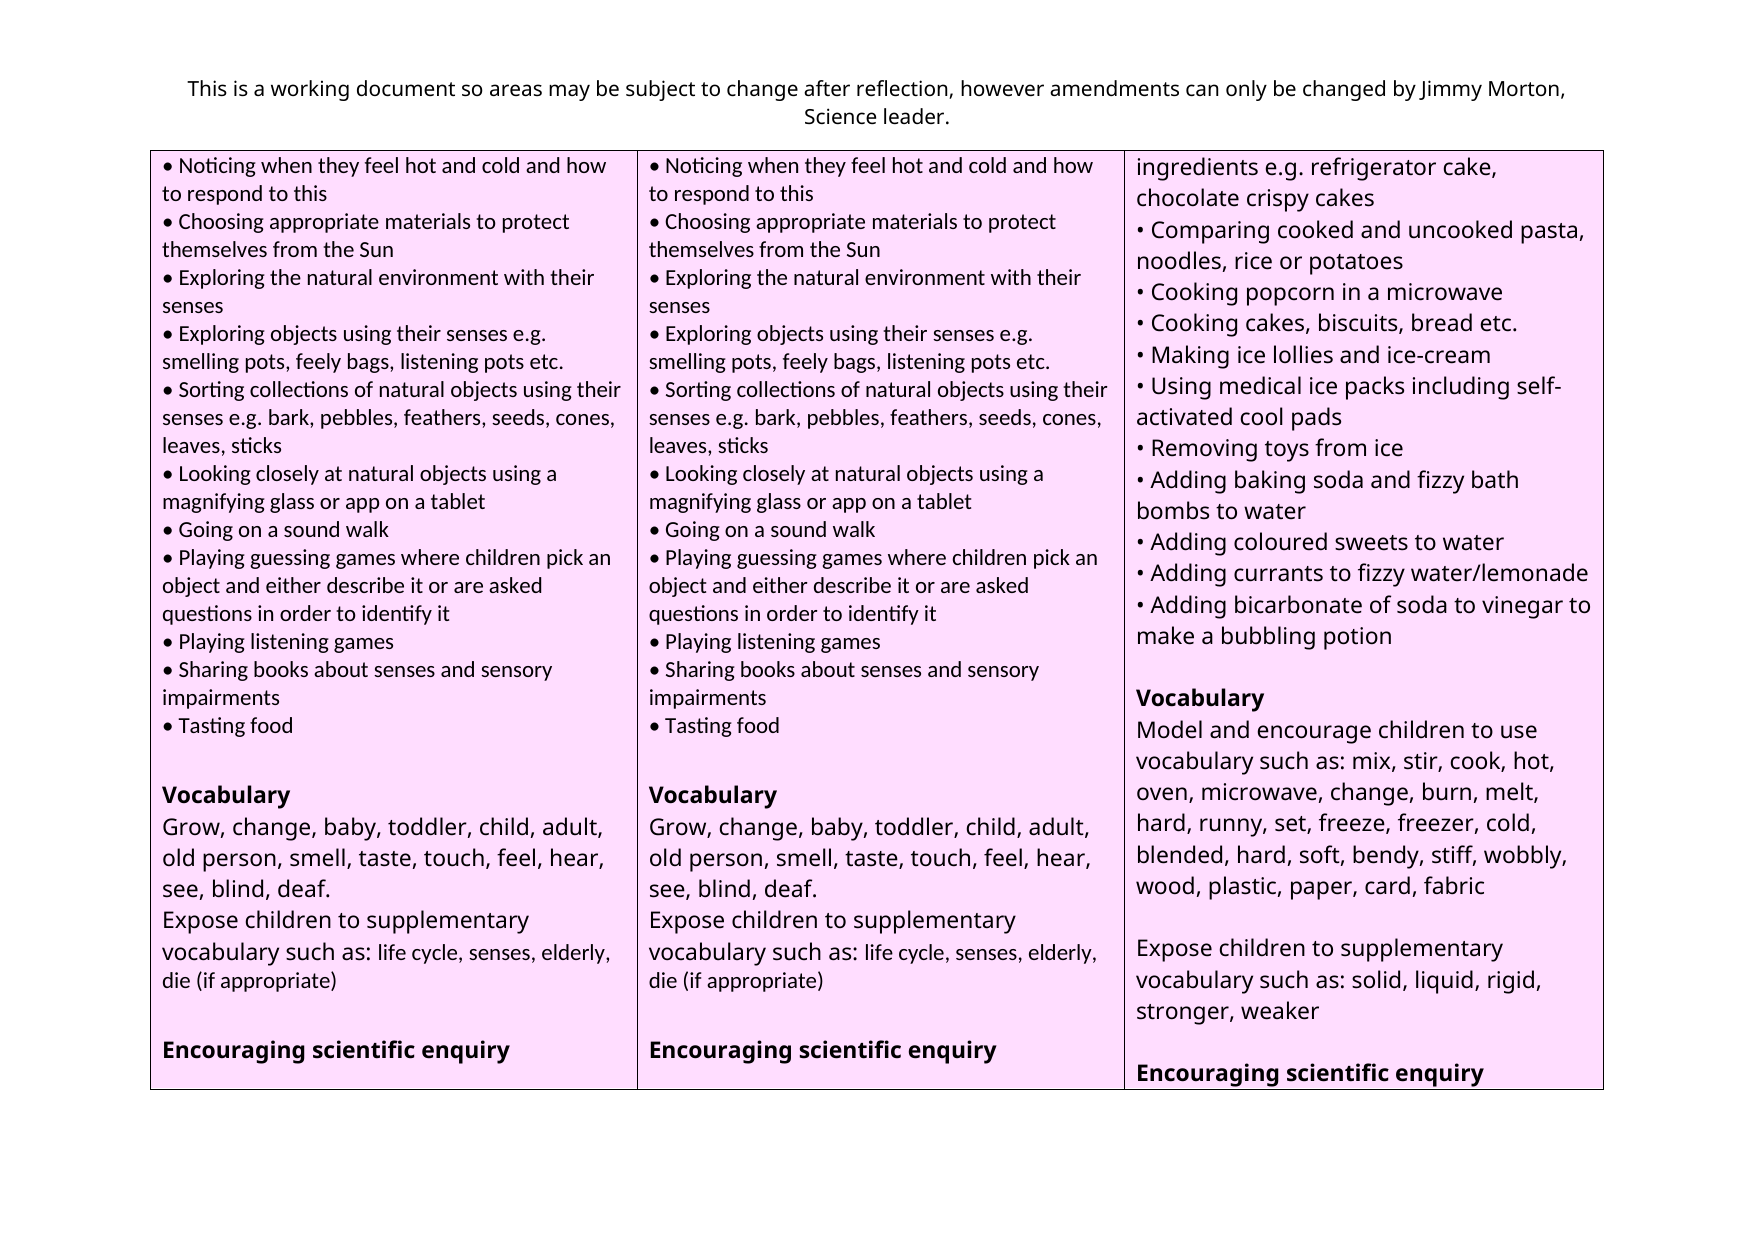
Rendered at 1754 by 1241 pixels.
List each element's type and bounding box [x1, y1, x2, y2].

table_cell [1125, 151, 1603, 1088]
table_cell [638, 151, 1124, 1088]
table_cell [151, 151, 637, 1088]
